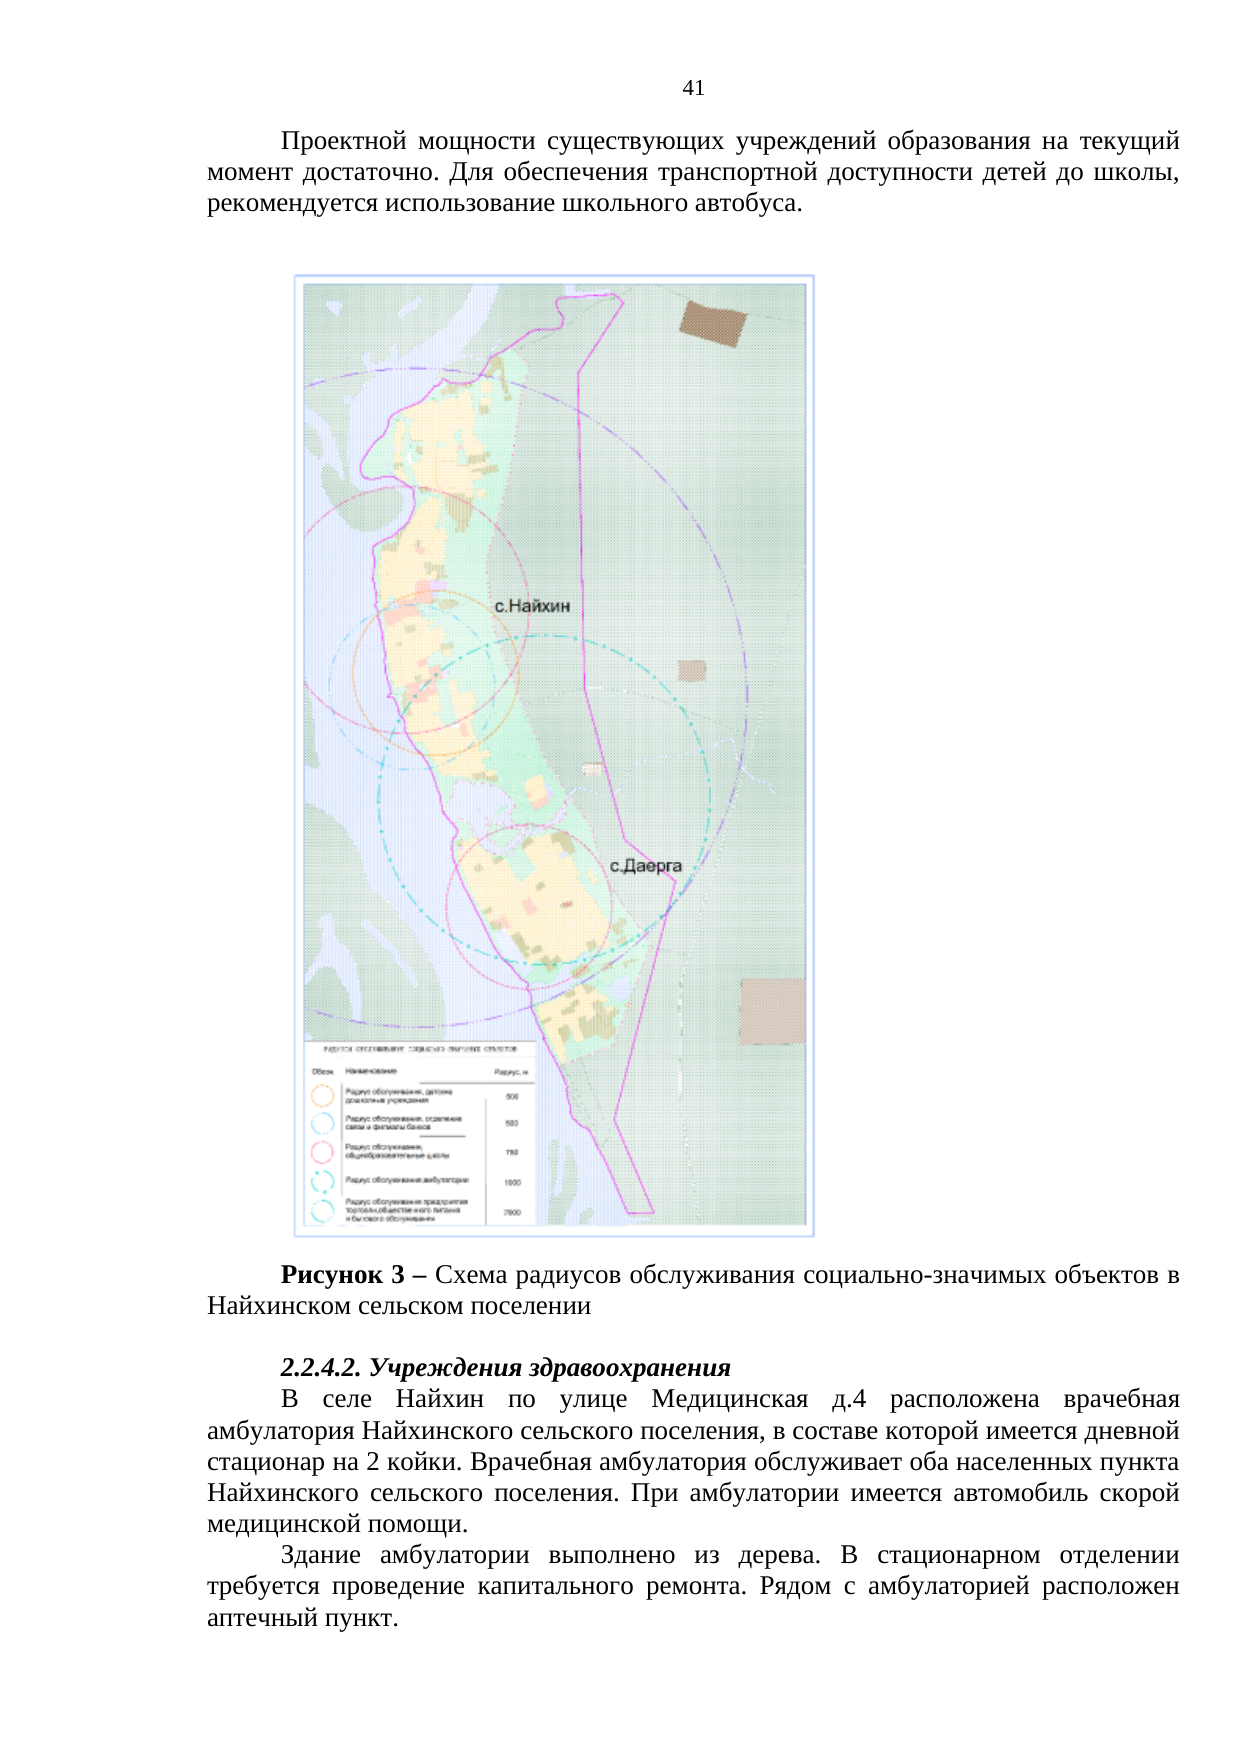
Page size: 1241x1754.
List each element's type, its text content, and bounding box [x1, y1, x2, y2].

text 2.2.4.2. Учреждения здравоохранения [207, 1351, 1181, 1383]
text В селе Найхин по улице Медицинская д.4 расположена врачебная амбулатория Найхинского сельского поселения, в составе которой имеется дневной стационар на 2 койки. Врачебная амбулатория обслуживает оба населенных пункта Найхинского сельского поселения. При амбулатории имеется автомобиль скорой медицинской помощи. [207, 1383, 1181, 1538]
text Рисунок 3 – Схема радиусов обслуживания социально-значимых объектов в Найхинском сельском поселении [207, 1258, 1181, 1320]
picture [280, 248, 827, 1258]
text Проектной мощности существующих учреждений образования на текущий момент достаточно. Для обеспечения транспортной доступности детей до школы, рекомендуется использование школьного автобуса. [207, 124, 1181, 218]
text Здание амбулатории выполнено из дерева. В стационарном отделении требуется проведение капитального ремонта. Рядом с амбулаторией расположен аптечный пункт. [207, 1538, 1181, 1632]
